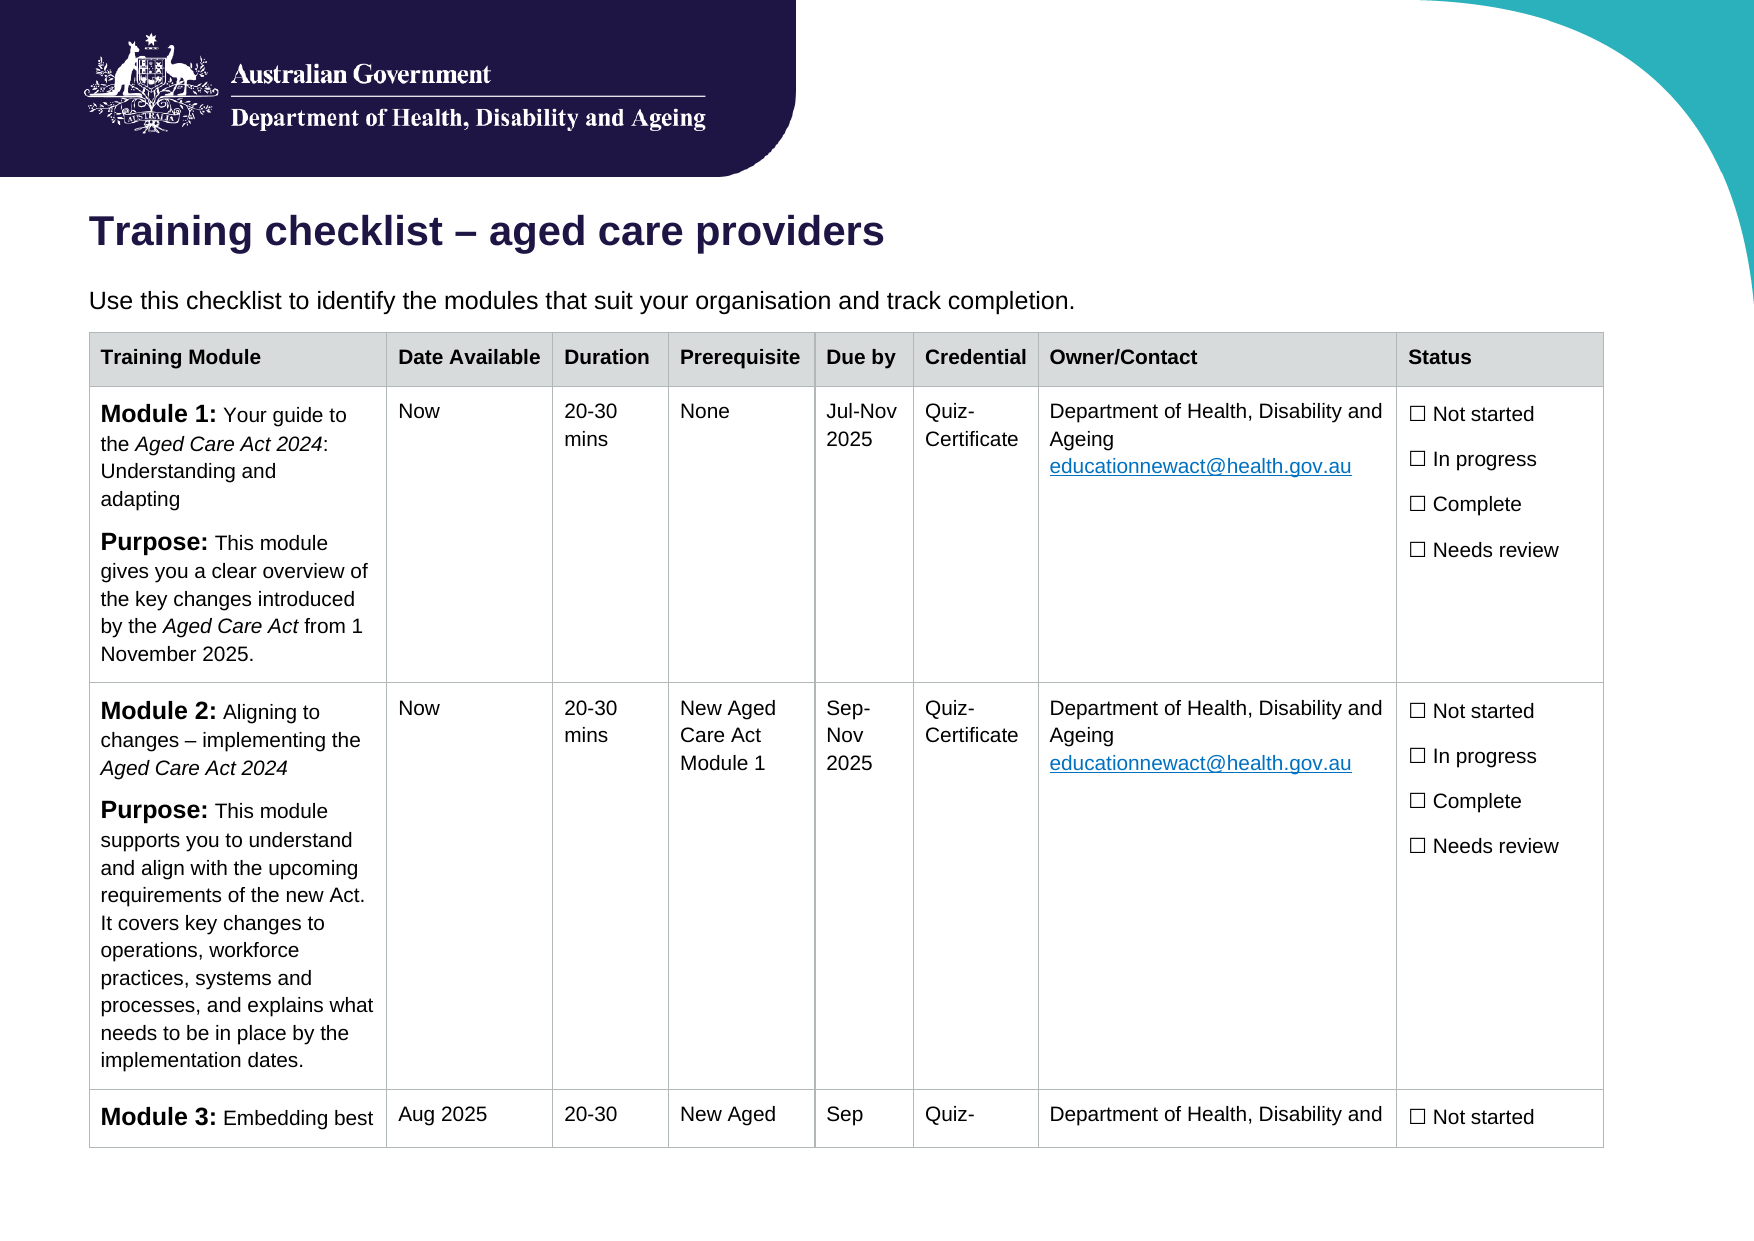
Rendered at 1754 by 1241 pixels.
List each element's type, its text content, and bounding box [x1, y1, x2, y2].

table_cell Module 1: Your guide to the Aged Care Act 2024: Understanding and adapting Purpose: This module gives you a clear overview of the key changes introduced by the Aged Care Act from 1 November 2025. [90, 387, 386, 682]
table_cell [1397, 1090, 1603, 1147]
table_cell Not started In progress Complete Needs review [1397, 683, 1603, 1088]
table_cell New Aged Care Act Module 1 [669, 683, 814, 1088]
table_header Status [1397, 333, 1603, 386]
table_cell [90, 1090, 386, 1147]
table_cell None [669, 387, 814, 682]
table_cell 20-30 mins [553, 683, 668, 1088]
table_cell 20-30 mins [553, 387, 668, 682]
table_header Owner/Contact [1039, 333, 1396, 386]
table_header Credential [914, 333, 1038, 386]
table_cell Quiz-Certificate [914, 683, 1038, 1088]
table_cell Not started In progress Complete Needs review [1397, 387, 1603, 682]
table_header Due by [816, 333, 913, 386]
table_header Prerequisite [669, 333, 814, 386]
picture [0, 0, 796, 177]
table_cell Aug 2025 [387, 1090, 552, 1147]
table_header Training Module [90, 333, 386, 386]
table_cell Quiz-Certificate [914, 1090, 1038, 1147]
table_cell Jul-Nov 2025 [816, 387, 913, 682]
subtitle Training checklist – aged care providers [89, 206, 1604, 254]
table_cell 20-30 mins [553, 1090, 668, 1147]
table_cell Sep 2025-Mar 2026 [816, 1090, 913, 1147]
table_cell Department of Health, Disability and Ageing educationnewact@health.gov.au [1039, 387, 1396, 682]
table_cell Module 2: Aligning to changes – implementing the Aged Care Act 2024 Purpose: This module supports you to understand and align with the upcoming requirements of the new Act. It covers key changes to operations, workforce practices, systems and processes, and explains what needs to be in place by the implementation dates. [90, 683, 386, 1088]
table_header Date Available [387, 333, 552, 386]
text Use this checklist to identify the modules that suit your organisation and track completion. [89, 286, 1604, 315]
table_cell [1039, 1090, 1396, 1147]
picture [1380, 0, 1754, 346]
table_cell Quiz-Certificate [914, 387, 1038, 682]
table_header Duration [553, 333, 668, 386]
table_cell Now [387, 387, 552, 682]
table_cell Department of Health, Disability and Ageing educationnewact@health.gov.au [1039, 683, 1396, 1088]
table_cell Now [387, 683, 552, 1088]
table_cell New Aged Care Act Modules 1 & 2 [669, 1090, 814, 1147]
table_cell Sep-Nov 2025 [816, 683, 913, 1088]
